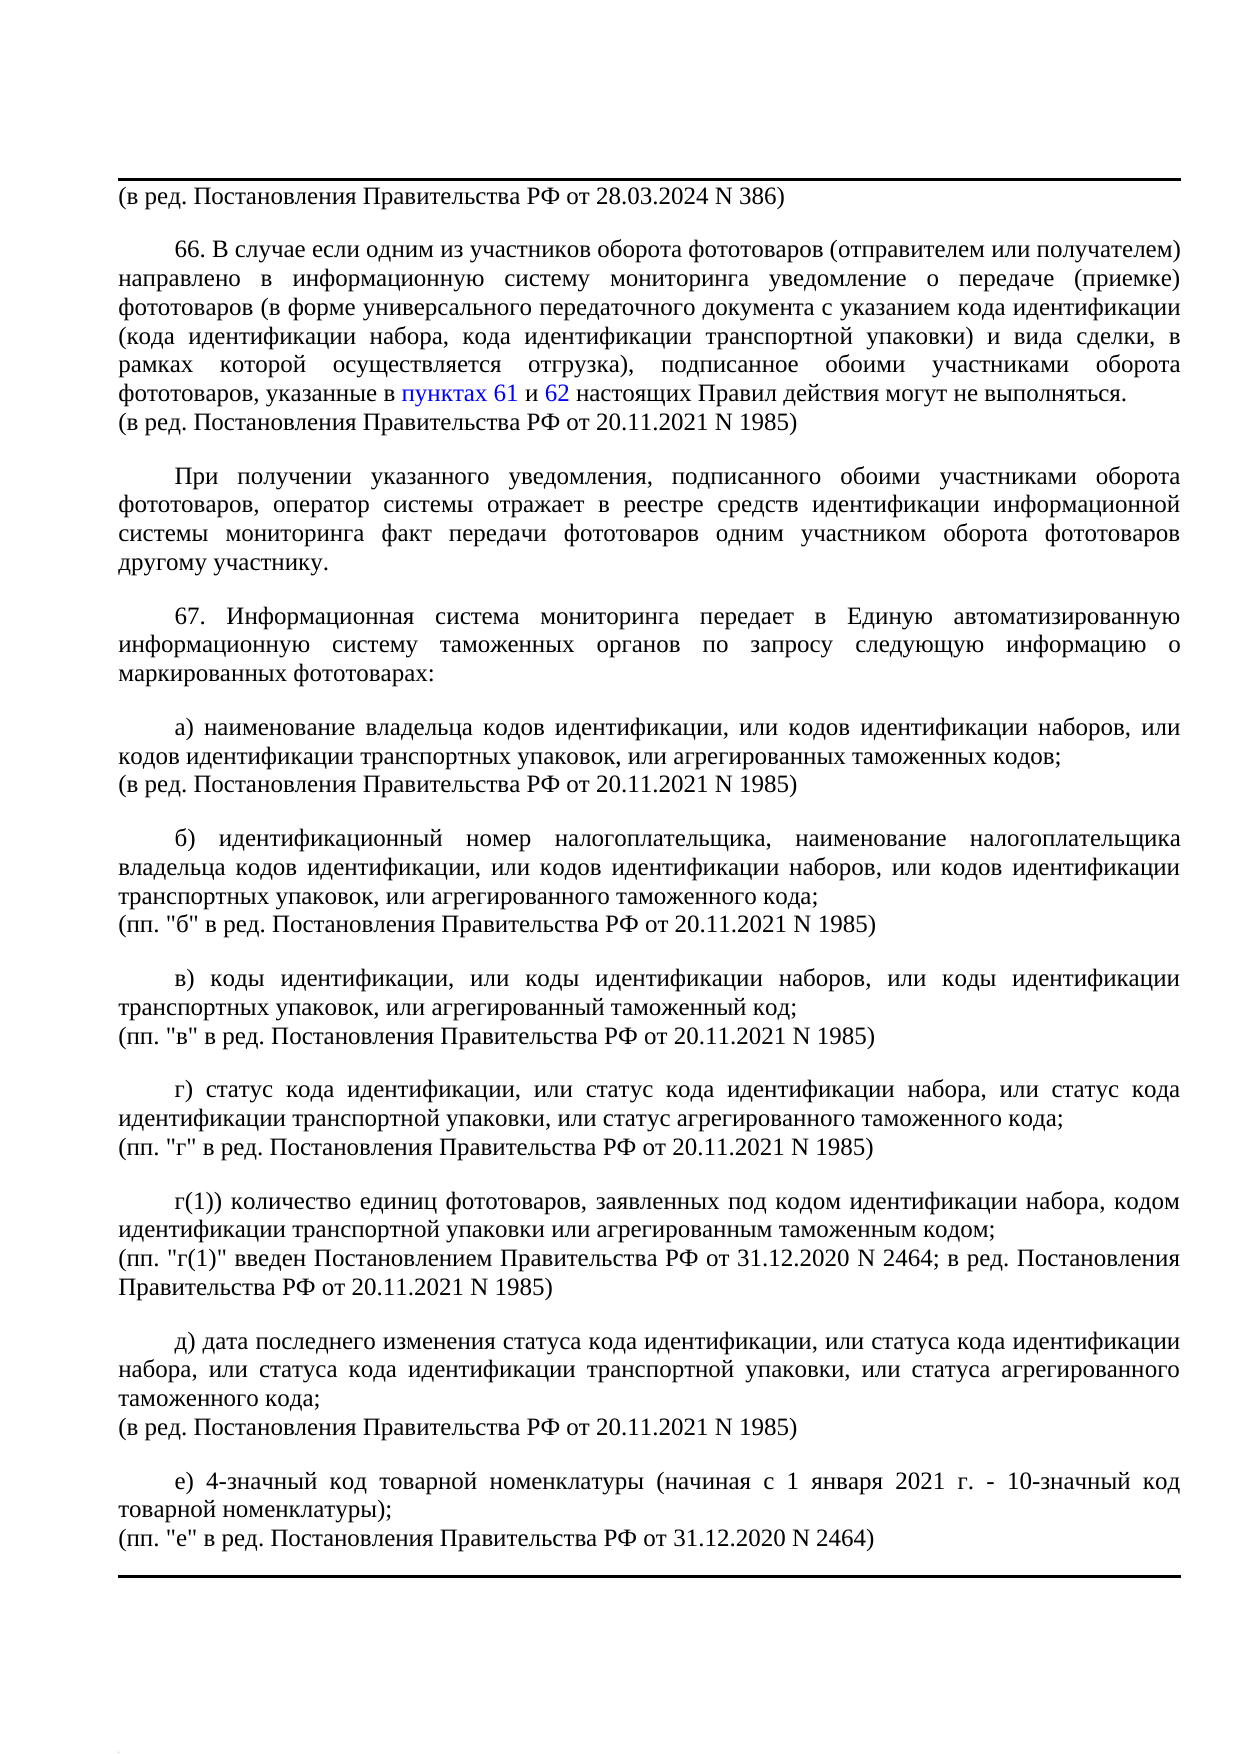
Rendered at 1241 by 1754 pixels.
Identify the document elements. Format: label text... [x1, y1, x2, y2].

text При получении указанного уведомления, подписанного обоими участниками оборота фототоваров, оператор системы отражает в реестре средств идентификации информационной системы мониторинга факт передачи фототоваров одним участником оборота фототоваров другому участнику. [118, 461, 1181, 576]
text (пп. "б" в ред. Постановления Правительства РФ от 20.11.2021 N 1985) [118, 909, 1181, 938]
text (в ред. Постановления Правительства РФ от 28.03.2024 N 386) [118, 181, 1181, 209]
text 66. В случае если одним из участников оборота фототоваров (отправителем или получателем) направлено в информационную систему мониторинга уведомление о передаче (приемке) фототоваров (в форме универсального передаточного документа с указанием кода идентификации (кода идентификации набора, кода идентификации транспортной упаковки) и вида сделки, в рамках которой осуществляется отгрузка), подписанное обоими участниками оборота фототоваров, указанные в пунктах 61 и 62 настоящих Правил действия могут не выполняться. [118, 234, 1181, 407]
text г(1)) количество единиц фототоваров, заявленных под кодом идентификации набора, кодом идентификации транспортной упаковки или агрегированным таможенным кодом; [118, 1186, 1181, 1243]
text е) 4-значный код товарной номенклатуры (начиная с 1 января 2021 г. - 10-значный код товарной номенклатуры); [118, 1466, 1181, 1523]
text а) наименование владельца кодов идентификации, или кодов идентификации наборов, или кодов идентификации транспортных упаковок, или агрегированных таможенных кодов; [118, 712, 1181, 769]
text (пп. "в" в ред. Постановления Правительства РФ от 20.11.2021 N 1985) [118, 1021, 1181, 1049]
text д) дата последнего изменения статуса кода идентификации, или статуса кода идентификации набора, или статуса кода идентификации транспортной упаковки, или статуса агрегированного таможенного кода; [118, 1326, 1181, 1412]
text (в ред. Постановления Правительства РФ от 20.11.2021 N 1985) [118, 769, 1181, 798]
text 67. Информационная система мониторинга передает в Единую автоматизированную информационную систему таможенных органов по запросу следующую информацию о маркированных фототоварах: [118, 601, 1181, 687]
text (пп. "г" в ред. Постановления Правительства РФ от 20.11.2021 N 1985) [118, 1132, 1181, 1161]
text в) коды идентификации, или коды идентификации наборов, или коды идентификации транспортных упаковок, или агрегированный таможенный код; [118, 963, 1181, 1021]
text г) статус кода идентификации, или статус кода идентификации набора, или статус кода идентификации транспортной упаковки, или статус агрегированного таможенного кода; [118, 1074, 1181, 1132]
text (в ред. Постановления Правительства РФ от 20.11.2021 N 1985) [118, 407, 1181, 436]
text (в ред. Постановления Правительства РФ от 20.11.2021 N 1985) [118, 1412, 1181, 1441]
text (пп. "г(1)" введен Постановлением Правительства РФ от 31.12.2020 N 2464; в ред. Постановления Правительства РФ от 20.11.2021 N 1985) [118, 1243, 1181, 1301]
text б) идентификационный номер налогоплательщика, наименование налогоплательщика владельца кодов идентификации, или кодов идентификации наборов, или кодов идентификации транспортных упаковок, или агрегированного таможенного кода; [118, 823, 1181, 909]
text (пп. "е" в ред. Постановления Правительства РФ от 31.12.2020 N 2464) [118, 1523, 1181, 1552]
